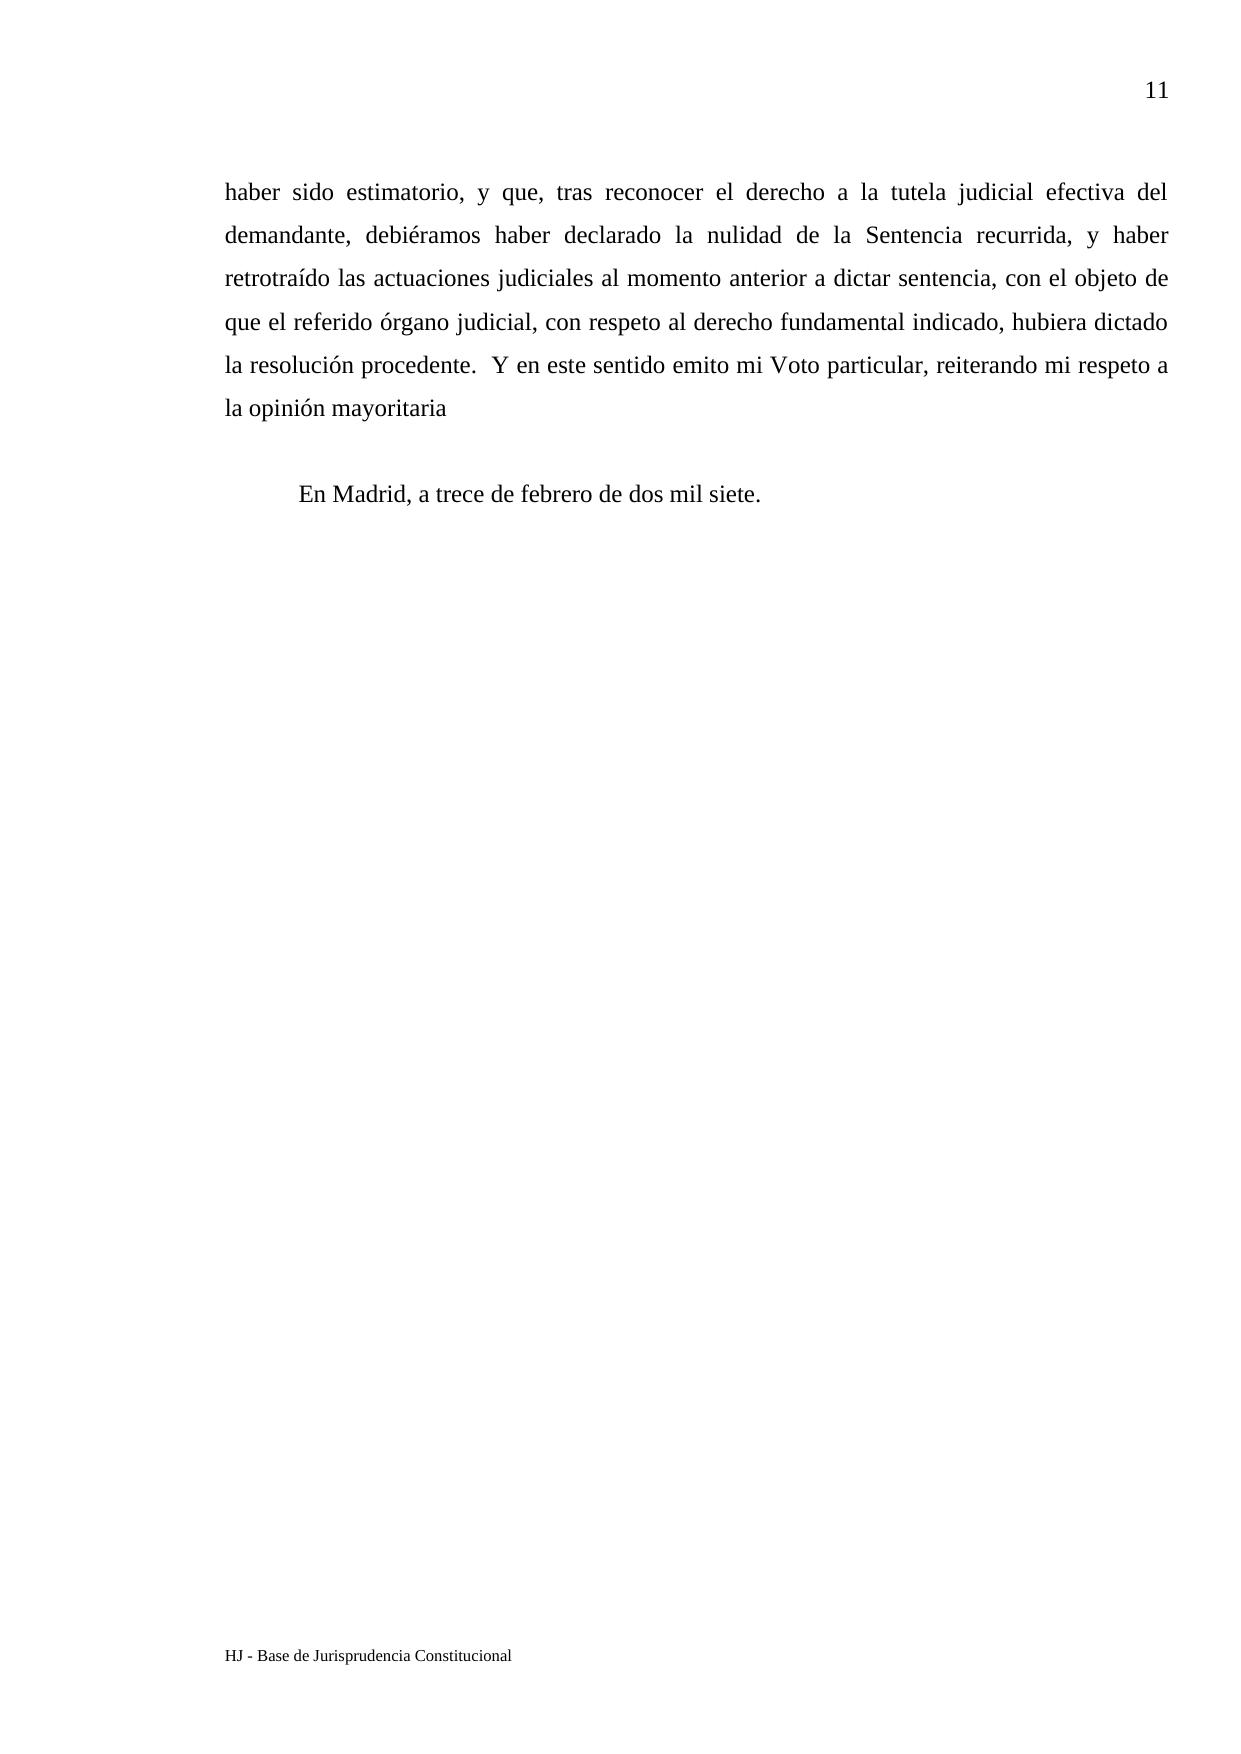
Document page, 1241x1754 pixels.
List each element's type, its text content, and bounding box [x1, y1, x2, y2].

text En Madrid, a trece de febrero de dos mil siete. [224, 479, 1169, 508]
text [224, 177, 1169, 422]
